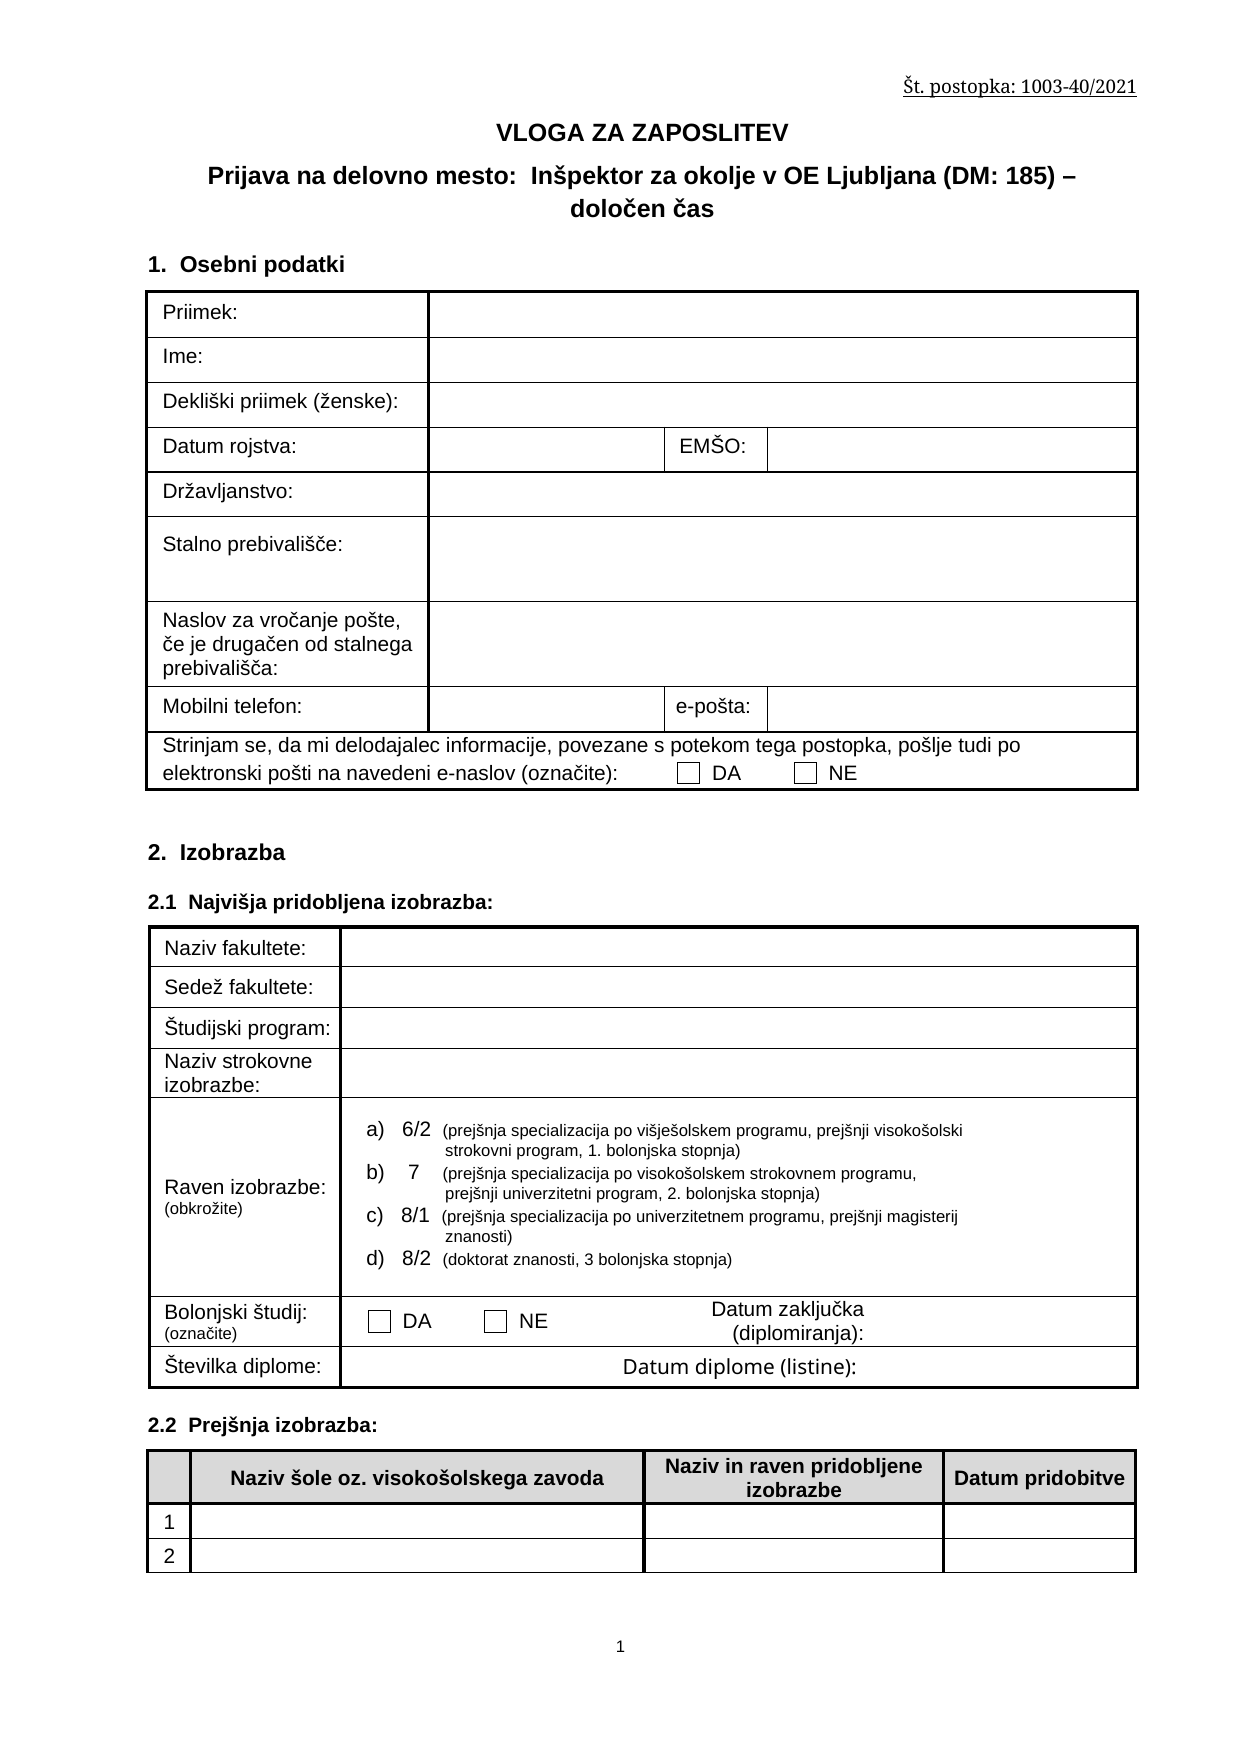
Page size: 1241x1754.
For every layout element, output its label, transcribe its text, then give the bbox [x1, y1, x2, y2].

title Prijava na delovno mesto: Inšpektor za okolje v OE Ljubljana (DM: 185) – [148, 161, 1137, 190]
title določen čas [148, 194, 1137, 223]
table_cell [646, 1505, 942, 1538]
table_cell [768, 428, 1136, 471]
table_header Naziv fakultete: [151, 929, 339, 966]
table_cell Številka diplome: [151, 1347, 339, 1386]
table_cell a) 6/2 (prejšnja specializacija po višješolskem programu, prejšnji visokošolski strokovni program, 1. bolonjska stopnja) b) 7 (prejšnja specializacija po visokošolskem strokovnem programu, prejšnji univerzitetni program, 2. bolonjska stopnja) c) 8/1 (prejšnja specializacija po univerzitetnem programu, prejšnji magisterij znanosti) d) 8/2 (doktorat znanosti, 3 bolonjska stopnja) [342, 1098, 1136, 1296]
text 1. Osebni podatki [148, 251, 1137, 278]
table_cell [871, 1297, 1136, 1346]
table_cell [945, 1539, 1134, 1572]
table_cell Državljanstvo: [148, 473, 427, 516]
table_header Naziv in raven pridobljene izobrazbe [646, 1452, 942, 1502]
table_cell 2 [149, 1539, 189, 1572]
table_cell [342, 1008, 1136, 1048]
table_cell Naslov za vročanje pošte, če je drugačen od stalnega prebivališča: [148, 602, 427, 686]
table_cell Študijski program: [151, 1008, 339, 1048]
table_cell [192, 1505, 642, 1538]
table_cell e-pošta: [665, 687, 767, 731]
table_cell [430, 687, 664, 731]
table_cell Bolonjski študij: (označite) [151, 1297, 339, 1346]
table_cell [430, 473, 1136, 516]
table_cell [430, 517, 1136, 601]
table_cell [342, 1049, 1136, 1097]
table_cell Strinjam se, da mi delodajalec informacije, povezane s potekom tega postopka, pošlje tudi po elektronski pošti na navedeni e-naslov (označite): DA NE [148, 733, 1136, 788]
table_cell Dekliški priimek (ženske): [148, 383, 427, 427]
table_header Datum pridobitve [945, 1452, 1134, 1502]
table_cell Ime: [148, 338, 427, 382]
text 2.1 Najvišja pridobljena izobrazba: [148, 889, 1137, 913]
title VLOGA ZA ZAPOSLITEV [148, 118, 1137, 147]
table_cell Sedež fakultete: [151, 967, 339, 1007]
table_cell Raven izobrazbe: (obkrožite) [151, 1098, 339, 1296]
table_cell Mobilni telefon: [148, 687, 427, 731]
table_cell [430, 383, 1136, 427]
table_header [149, 1452, 189, 1502]
table_cell Datum zaključka (diplomiranja): [606, 1297, 871, 1346]
table_cell [646, 1539, 942, 1572]
table_header [430, 293, 1136, 337]
table_cell [430, 338, 1136, 382]
text 2. Izobrazba [148, 839, 1137, 866]
table_header Naziv šole oz. visokošolskega zavoda [192, 1452, 642, 1502]
table_cell [430, 428, 664, 471]
table_cell [945, 1505, 1134, 1538]
table_cell [342, 967, 1136, 1007]
table_cell 1 [149, 1505, 189, 1538]
table_cell [430, 602, 1136, 686]
table_cell Naziv strokovne izobrazbe: [151, 1049, 339, 1097]
table_cell [192, 1539, 642, 1572]
table_cell [342, 1347, 606, 1386]
table_header [342, 929, 1136, 966]
table_cell EMŠO: [665, 428, 767, 471]
table_cell [871, 1347, 1136, 1386]
table_header Priimek: [148, 293, 427, 337]
table_cell Datum rojstva: [148, 428, 427, 471]
table_cell DA NE [342, 1297, 606, 1346]
table_cell Datum diplome (listine): [606, 1347, 871, 1386]
table_cell Stalno prebivališče: [148, 517, 427, 601]
text 2.2 Prejšnja izobrazba: [148, 1413, 1137, 1437]
table_cell [768, 687, 1136, 731]
